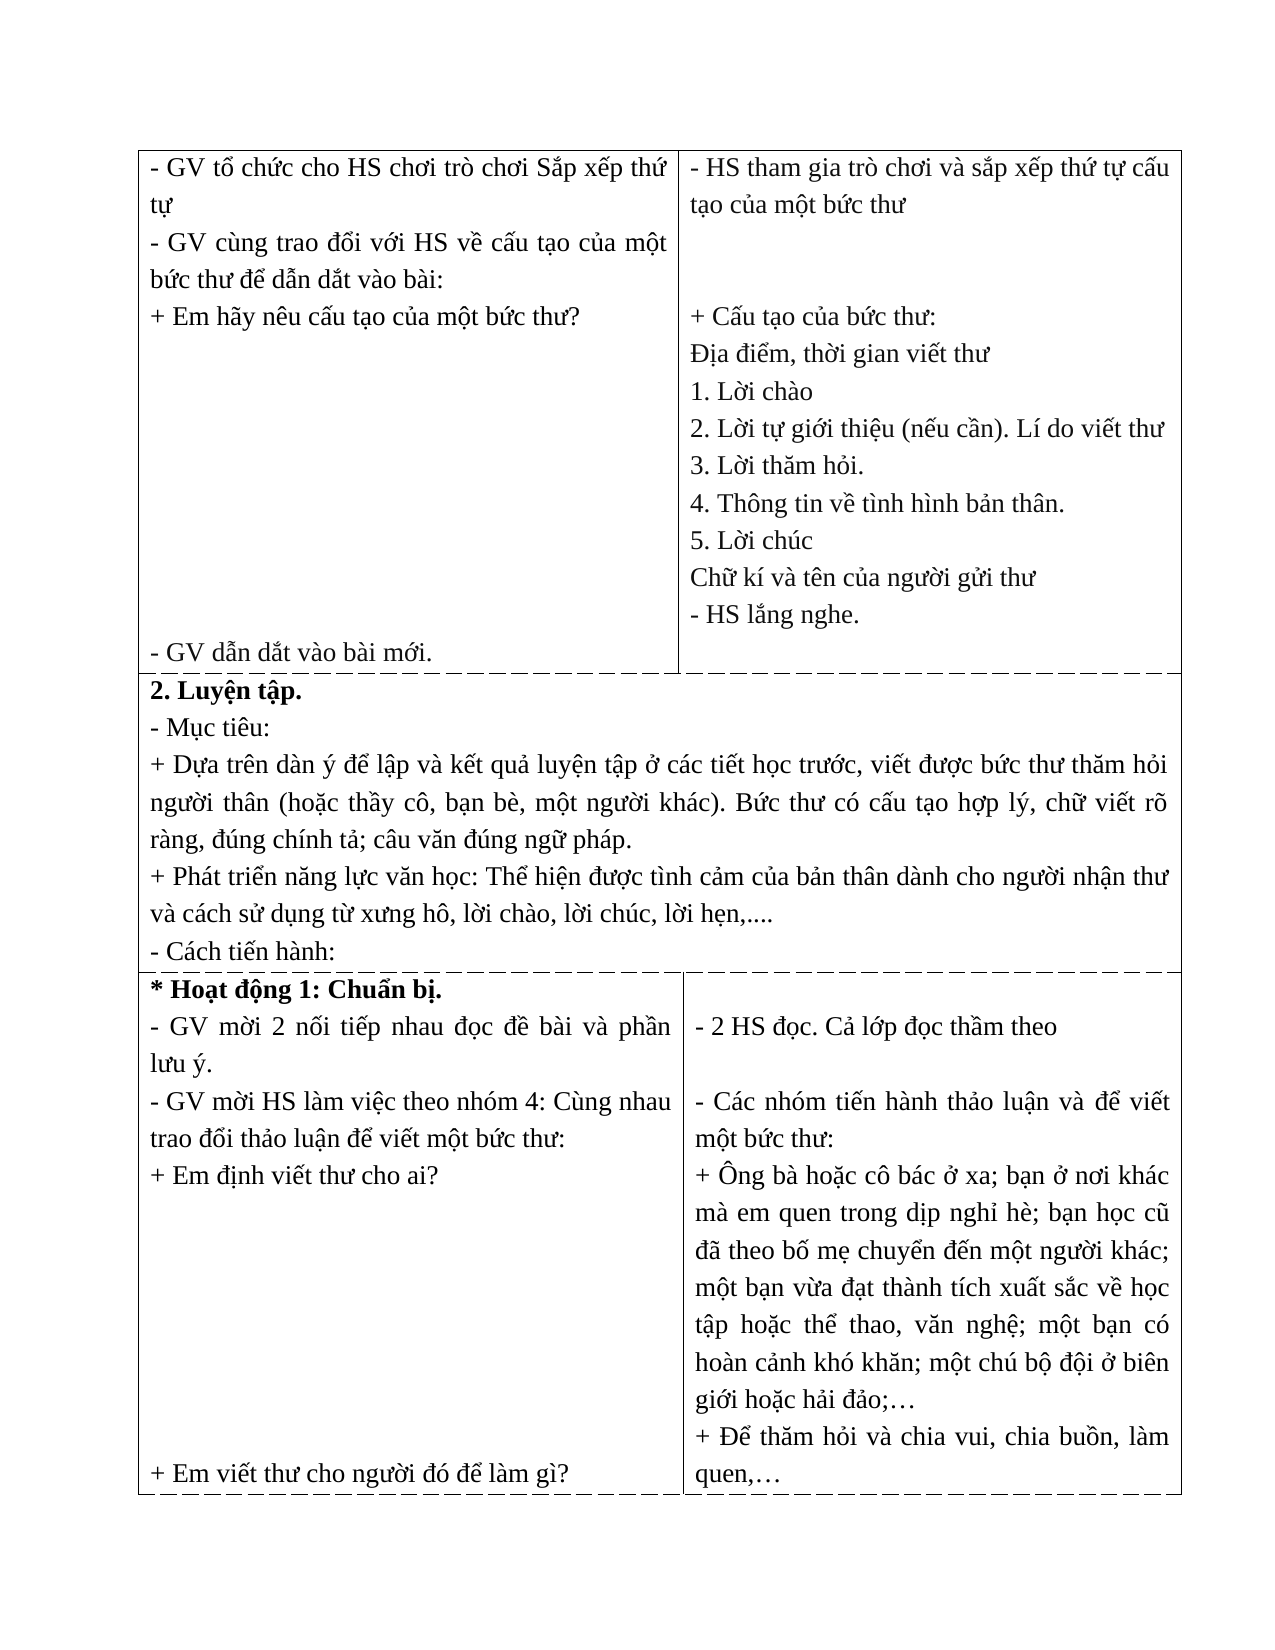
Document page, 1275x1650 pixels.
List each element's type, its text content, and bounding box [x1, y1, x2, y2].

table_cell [139, 972, 683, 1494]
table_cell - GV tổ chức cho HS chơi trò chơi Sắp xếp thứ tự - GV cùng trao đổi với HS về cấu tạo của một bức thư để dẫn dắt vào bài: + Em hãy nêu cấu tạo của một bức thư? - GV dẫn dắt vào bài mới. [139, 151, 678, 673]
table_cell - HS tham gia trò chơi và sắp xếp thứ tự cấu tạo của một bức thư + Cấu tạo của bức thư: Địa điểm, thời gian viết thư 1. Lời chào 2. Lời tự giới thiệu (nếu cần). Lí do viết thư 3. Lời thăm hỏi. 4. Thông tin về tình hình bản thân. 5. Lời chúc Chữ kí và tên của người gửi thư - HS lắng nghe. [679, 151, 1181, 673]
table_cell 2. Luyện tập. - Mục tiêu: + Dựa trên dàn ý để lập và kết quả luyện tập ở các tiết học trước, viết được bức thư thăm hỏi người thân (hoặc thầy cô, bạn bè, một người khác). Bức thư có cấu tạo hợp lý, chữ viết rõ ràng, đúng chính tả; câu văn đúng ngữ pháp. + Phát triển năng lực văn học: Thể hiện được tình cảm của bản thân dành cho người nhận thư và cách sử dụng từ xưng hô, lời chào, lời chúc, lời hẹn,.... - Cách tiến hành: [139, 673, 1181, 972]
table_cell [684, 972, 1181, 1494]
